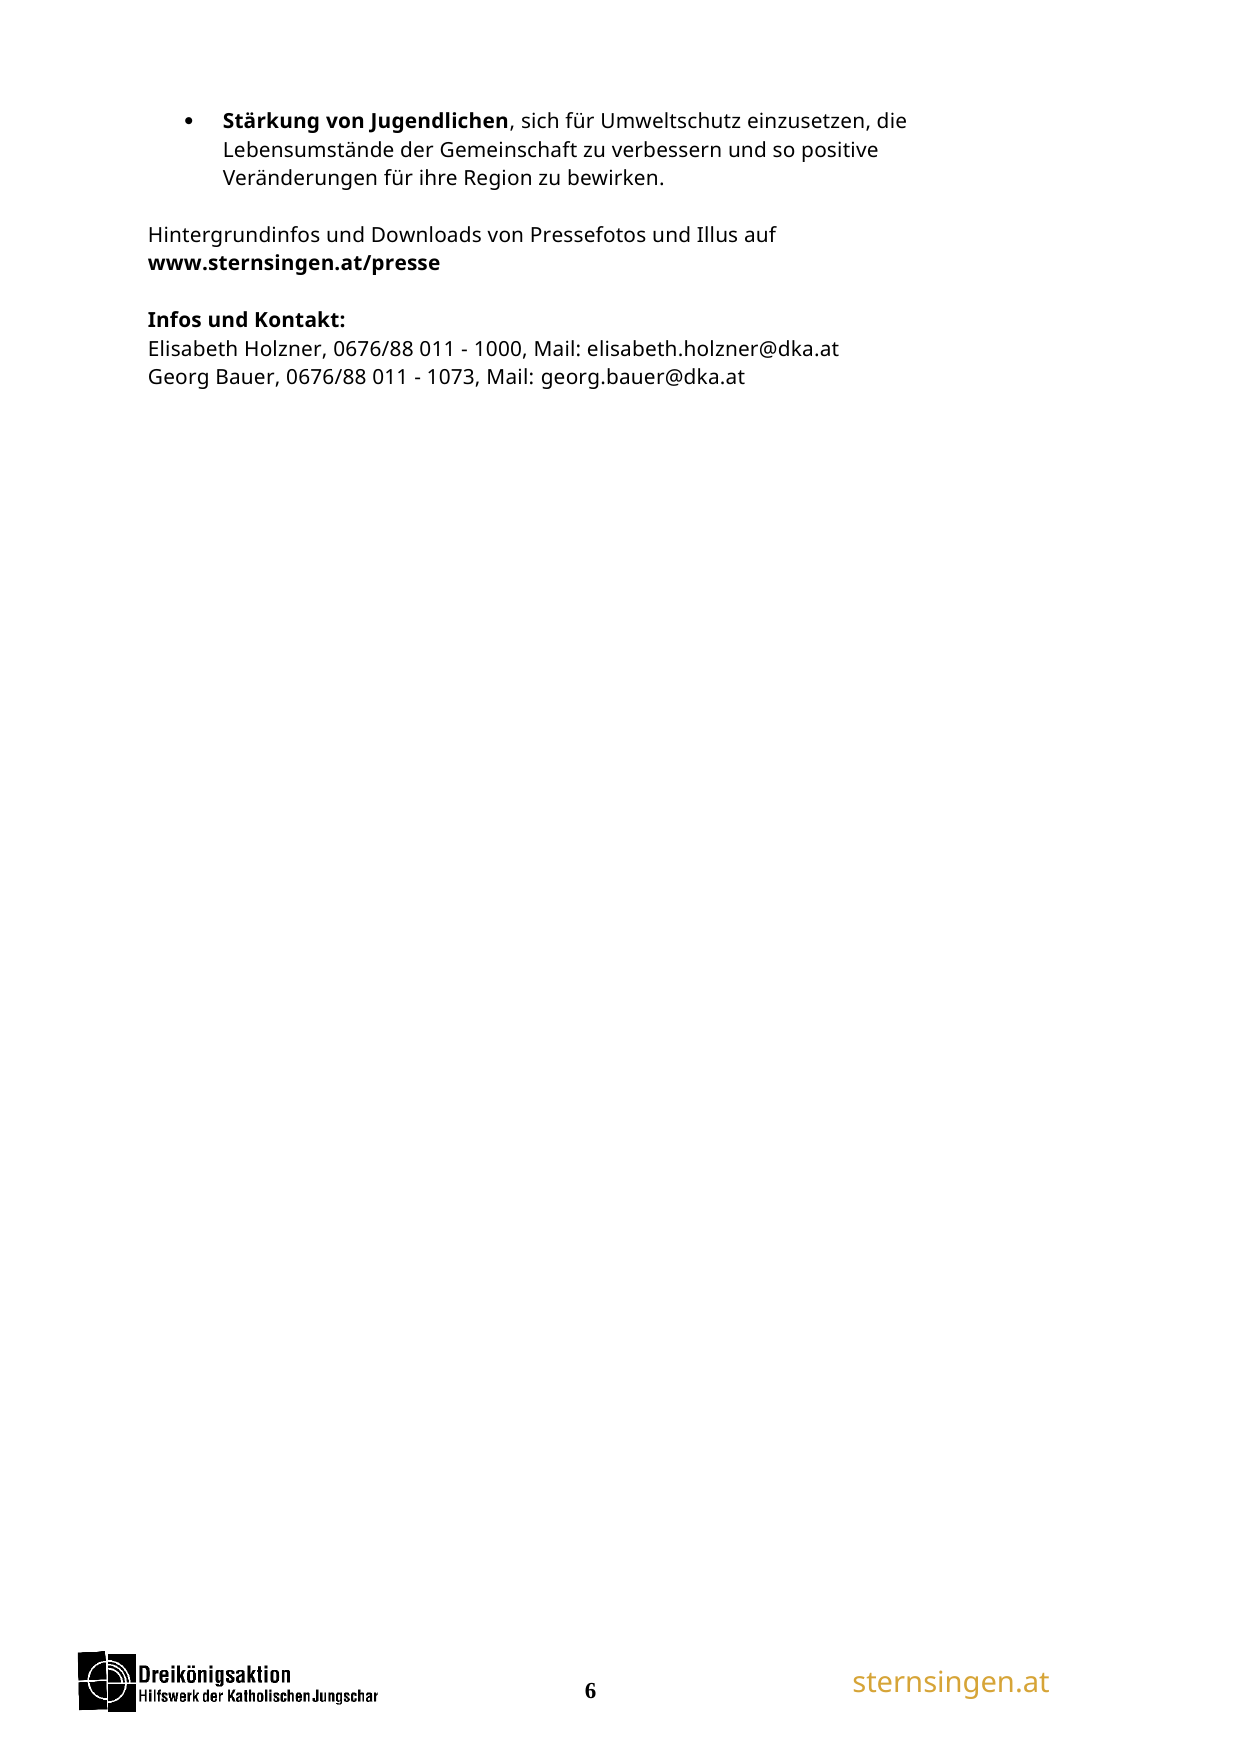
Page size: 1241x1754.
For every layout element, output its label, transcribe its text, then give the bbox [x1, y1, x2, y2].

text Hintergrundinfos und Downloads von Pressefotos und Illus auf www.sternsingen.at/presse [148, 220, 1019, 277]
text Infos und Kontakt: [148, 305, 1033, 334]
picture [77, 1651, 378, 1712]
text Elisabeth Holzner, 0676/88 011 - 1000, Mail: elisabeth.holzner@dka.at [148, 334, 1033, 362]
text Georg Bauer, 0676/88 011 - 1073, Mail: georg.bauer@dka.at [148, 362, 1033, 391]
list Stärkung von Jugendlichen, sich für Umweltschutz einzusetzen, die Lebensumstände der Gemeinschaft zu verbessern und so positive Veränderungen für ihre Region zu bewirken. [185, 106, 1033, 192]
